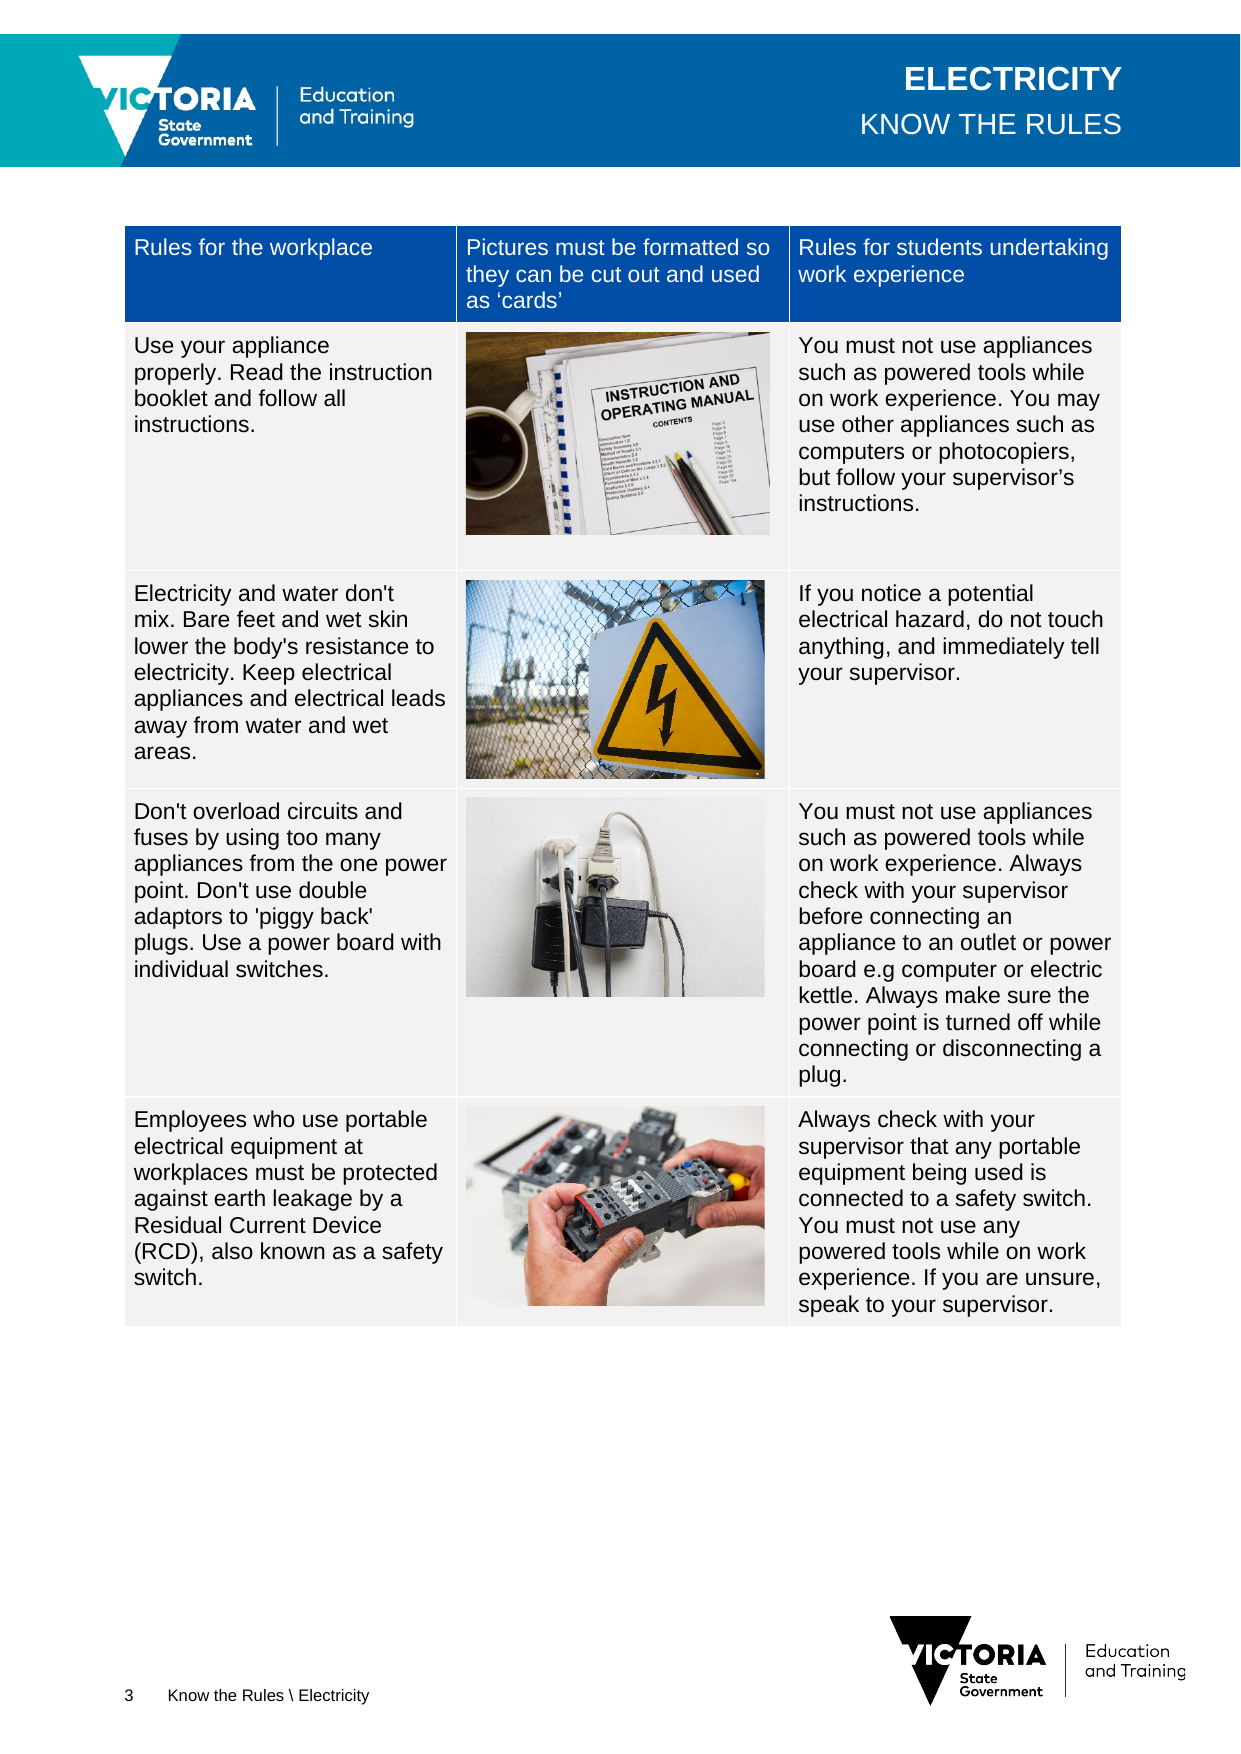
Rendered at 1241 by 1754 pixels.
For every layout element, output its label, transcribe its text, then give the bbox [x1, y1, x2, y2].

picture [889, 1616, 1185, 1706]
table_cell [457, 789, 789, 1096]
table_cell [457, 1098, 789, 1326]
table_cell [457, 571, 789, 788]
table_cell [457, 323, 789, 570]
picture [465, 797, 765, 997]
table_cell Don't overload circuits and fuses by using too many appliances from the one power point. Don't use double adaptors to 'piggy back' plugs. Use a power board with individual switches. [125, 789, 456, 1096]
picture [465, 332, 770, 535]
table_cell Electricity and water don't mix. Bare feet and wet skin lower the body's resistance to electricity. Keep electrical appliances and electrical leads away from water and wet areas. [125, 571, 456, 788]
table_header Rules for the workplace [125, 226, 456, 322]
picture [0, 34, 1241, 167]
table_cell If you notice a potential electrical hazard, do not touch anything, and immediately tell your supervisor. [790, 571, 1121, 788]
picture [465, 1106, 765, 1306]
table_cell You must not use appliances such as powered tools while on work experience. You may use other appliances such as computers or photocopiers, but follow your supervisor’s instructions. [790, 323, 1121, 570]
table_cell You must not use appliances such as powered tools while on work experience. Always check with your supervisor before connecting an appliance to an outlet or power board e.g computer or electric kettle. Always make sure the power point is turned off while connecting or disconnecting a plug. [790, 789, 1121, 1096]
picture [465, 580, 765, 779]
table_cell Use your appliance properly. Read the instruction booklet and follow all instructions. [125, 323, 456, 570]
table_cell Employees who use portable electrical equipment at workplaces must be protected against earth leakage by a Residual Current Device (RCD), also known as a safety switch. [125, 1098, 456, 1326]
table_header Rules for students undertaking work experience [790, 226, 1121, 322]
table_cell Always check with your supervisor that any portable equipment being used is connected to a safety switch. You must not use any powered tools while on work experience. If you are unsure, speak to your supervisor. [790, 1098, 1121, 1326]
table_header Pictures must be formatted so they can be cut out and used as ‘cards’ [457, 226, 789, 322]
